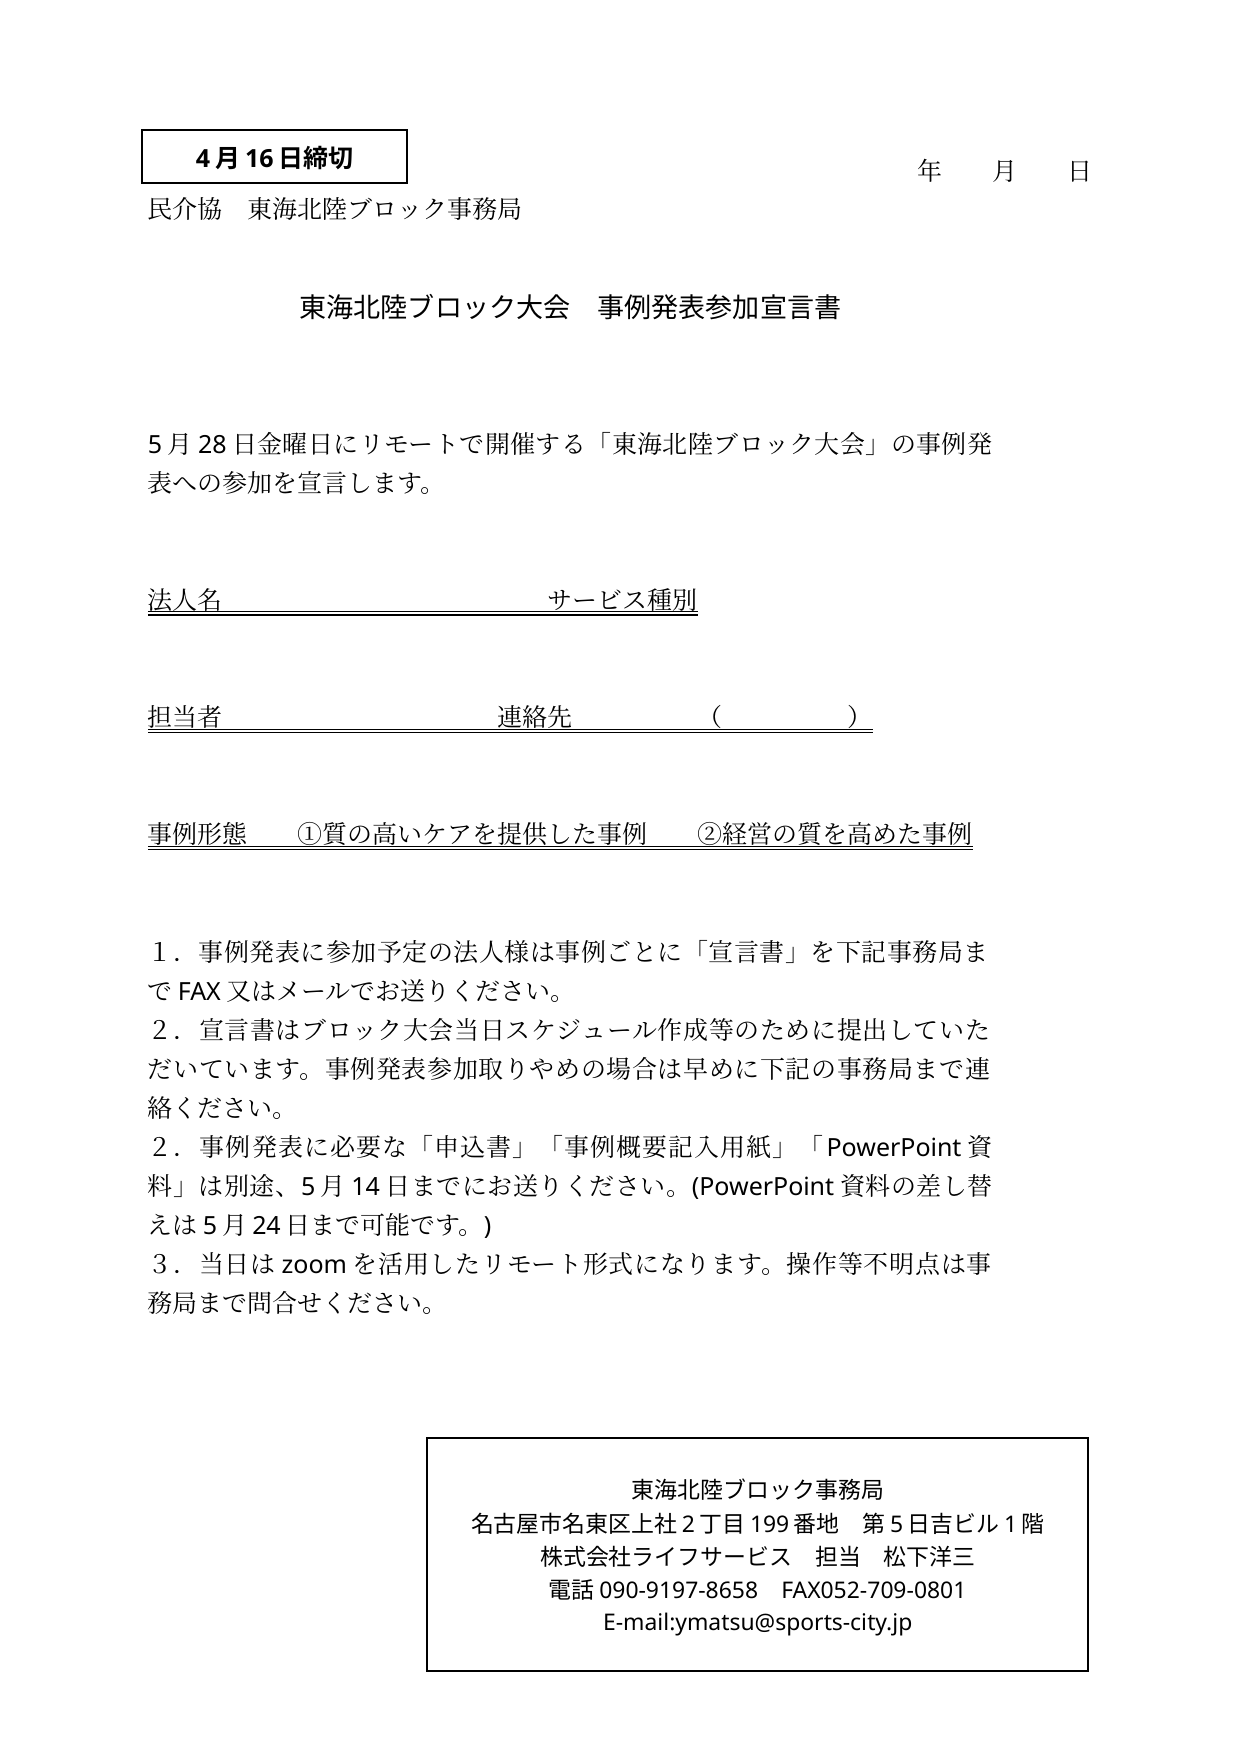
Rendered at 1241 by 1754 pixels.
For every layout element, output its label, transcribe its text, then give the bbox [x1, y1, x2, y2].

text 事例形態 ①質の高いケアを提供した事例 ②経営の質を高めた事例 [148, 814, 992, 853]
text 担当者 連絡先 （ ） [148, 696, 992, 736]
text １．事例発表に参加予定の法人様は事例ごとに「宣言書」を下記事務局までFAX又はメールでお送りください。 [148, 931, 992, 1009]
text 東海北陸ブロック大会 事例発表参加宣言書 [148, 267, 992, 345]
text ２．宣言書はブロック大会当日スケジュール作成等のために提出していただいています。事例発表参加取りやめの場合は早めに下記の事務局まで連絡ください。 [148, 1009, 992, 1126]
text 5月28日金曜日にリモートで開催する「東海北陸ブロック大会」の事例発表への参加を宣言します。 [148, 423, 992, 501]
text 法人名 サービス種別 [148, 579, 992, 618]
text ３．当日はzoomを活用したリモート形式になります。操作等不明点は事務局まで問合せください。 [148, 1243, 992, 1321]
text 年 月 日 [148, 149, 1092, 189]
text ２．事例発表に必要な「申込書」「事例概要記入用紙」「PowerPoint資料」は別途、5月14日までにお送りください。(PowerPoint資料の差し替えは5月24日まで可能です。) [148, 1126, 992, 1243]
text 民介協 東海北陸ブロック事務局 [148, 189, 992, 228]
